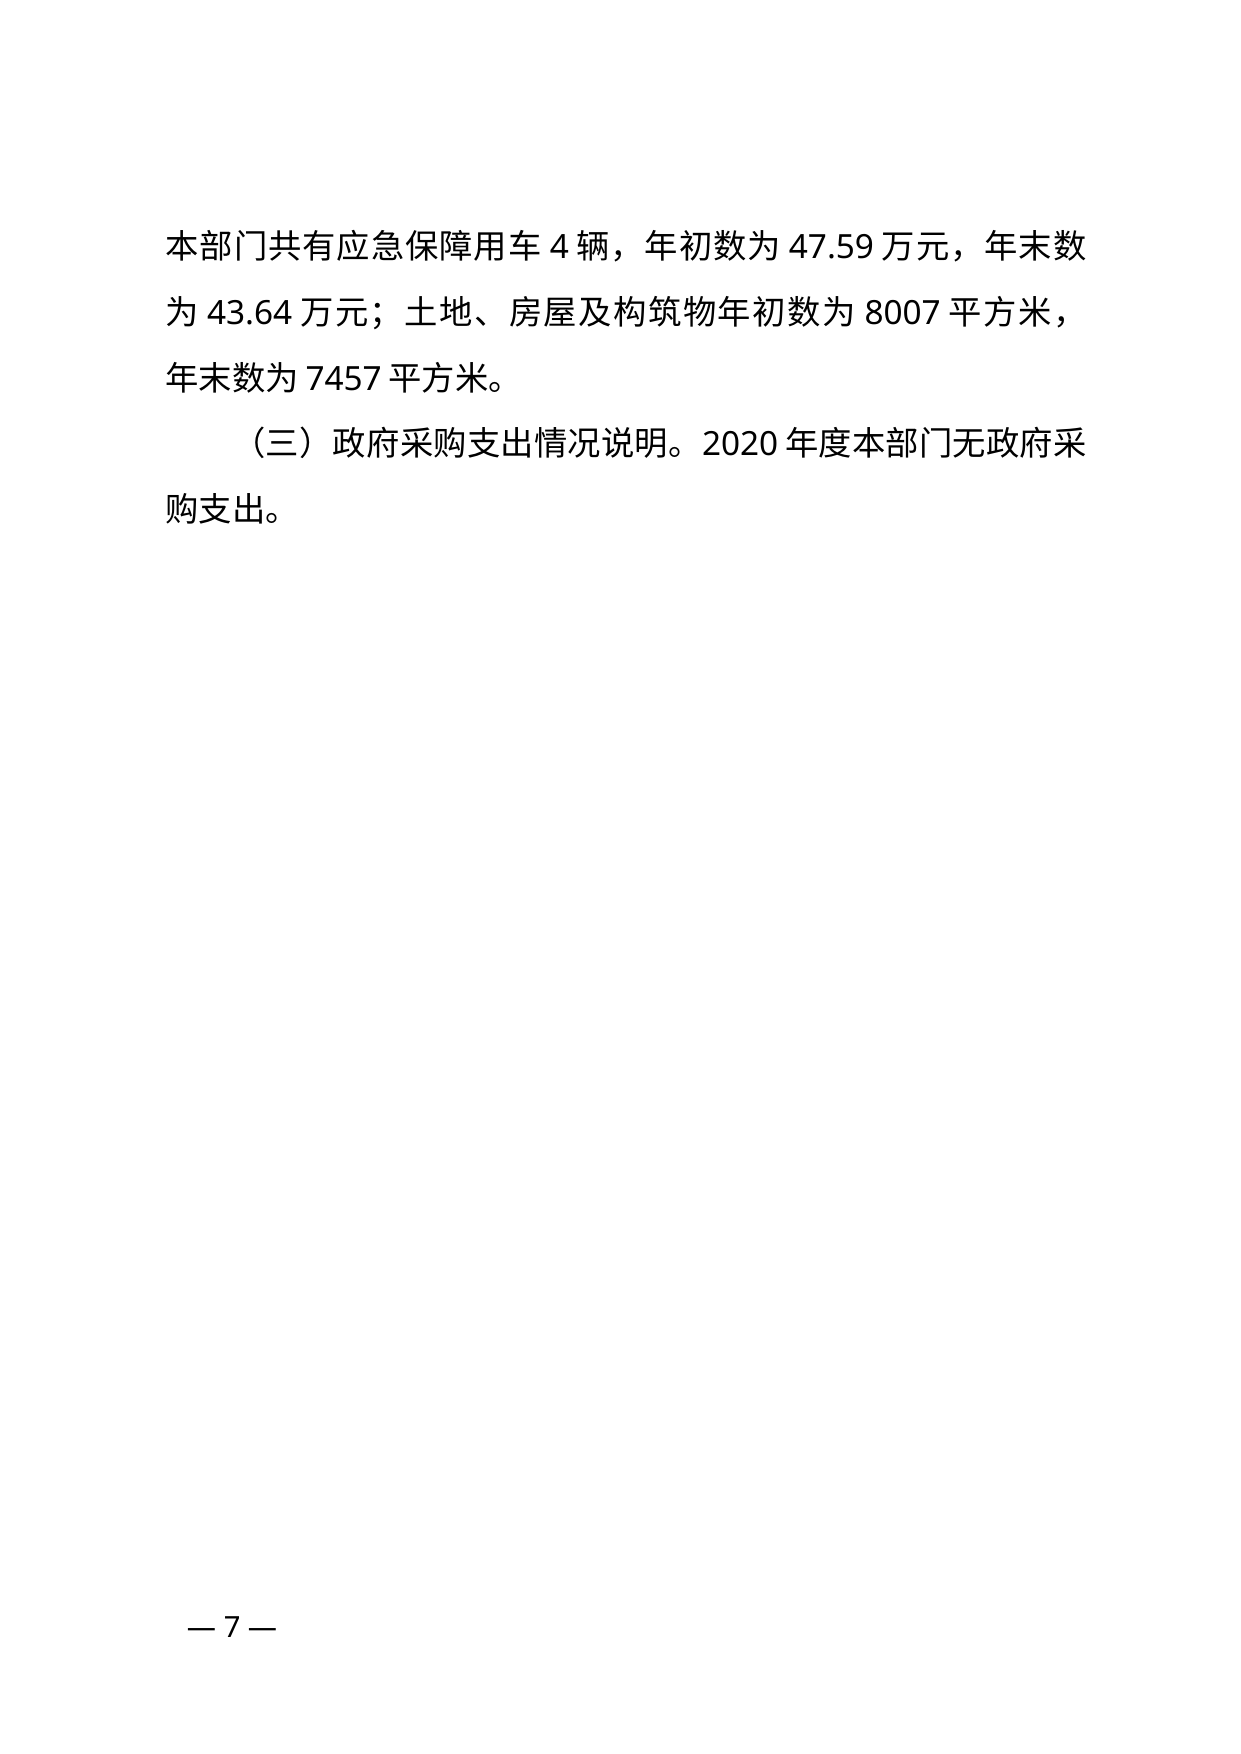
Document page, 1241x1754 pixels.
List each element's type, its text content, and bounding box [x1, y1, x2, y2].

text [165, 212, 1087, 408]
text （三）政府采购支出情况说明。2020年度本部门无政府采购支出。 [165, 408, 1087, 540]
